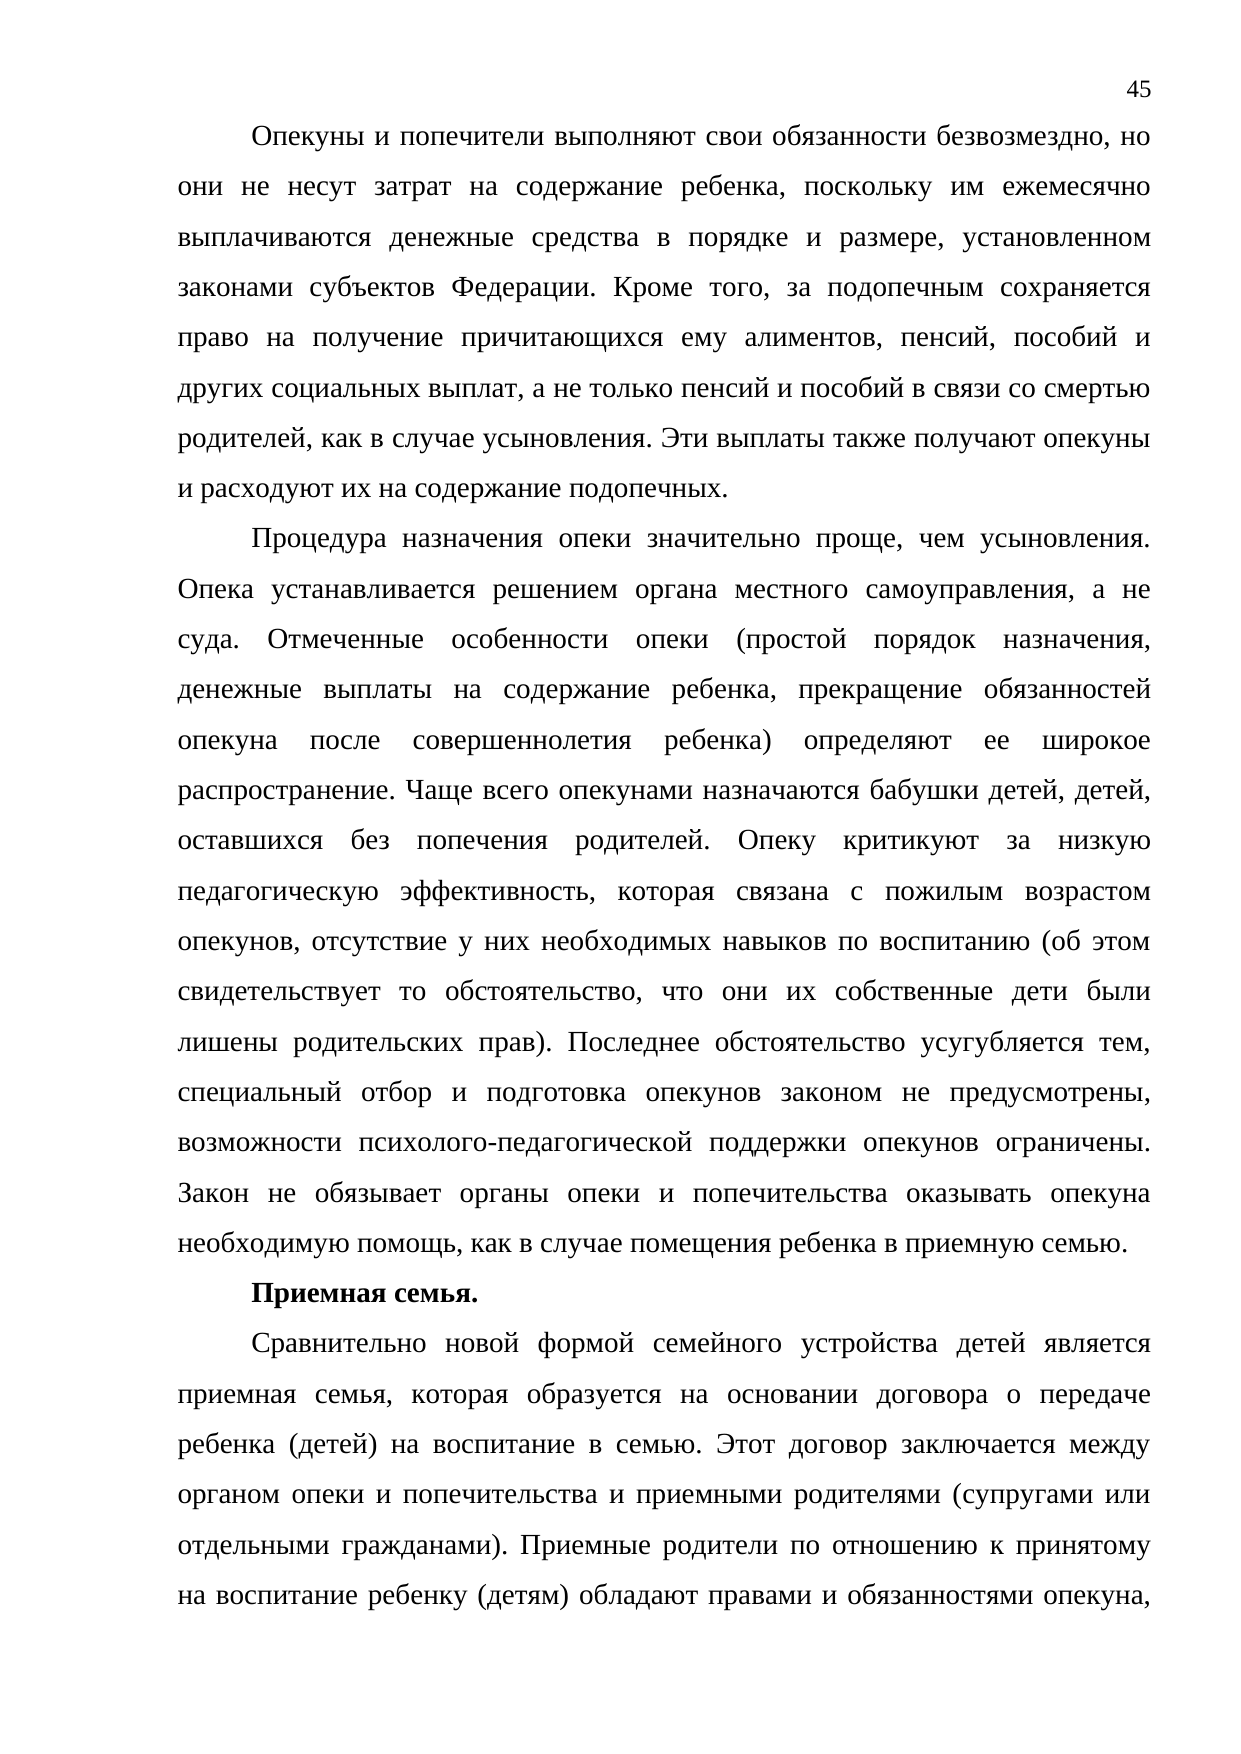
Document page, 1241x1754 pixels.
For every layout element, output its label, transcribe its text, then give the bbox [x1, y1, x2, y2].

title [177, 1326, 1152, 1611]
title Приемная семья. [177, 1275, 1152, 1309]
text Опекуны и попечители выполняют свои обязанности безвозмездно, но они не несут затрат на содержание ребенка, поскольку им ежемесячно выплачиваются денежные средства в порядке и размере, установленном законами субъектов Федерации. Кроме того, за подопечным сохраняется право на получение причитающихся ему алиментов, пенсий, пособий и других социальных выплат, а не только пенсий и пособий в связи со смертью родителей, как в случае усыновления. Эти выплаты также получают опекуны и расходуют их на содержание подопечных. [177, 118, 1152, 504]
text Процедура назначения опеки значительно проще, чем усыновления. Опека устанавливается решением органа местного самоуправления, а не суда. Отмеченные особенности опеки (простой порядок назначения, денежные выплаты на содержание ребенка, прекращение обязанностей опекуна после совершеннолетия ребенка) определяют ее широкое распространение. Чаще всего опекунами назначаются бабушки детей, детей, оставшихся без попечения родителей. Опеку критикуют за низкую педагогическую эффективность, которая связана с пожилым возрастом опекунов, отсутствие у них необходимых навыков по воспитанию (об этом свидетельствует то обстоятельство, что они их собственные дети были лишены родительских прав). Последнее обстоятельство усугубляется тем, специальный отбор и подготовка опекунов законом не предусмотрены, возможности психолого-педагогической поддержки опекунов ограничены. Закон не обязывает органы опеки и попечительства оказывать опекуна необходимую помощь, как в случае помещения ребенка в приемную семью. [177, 521, 1152, 1258]
